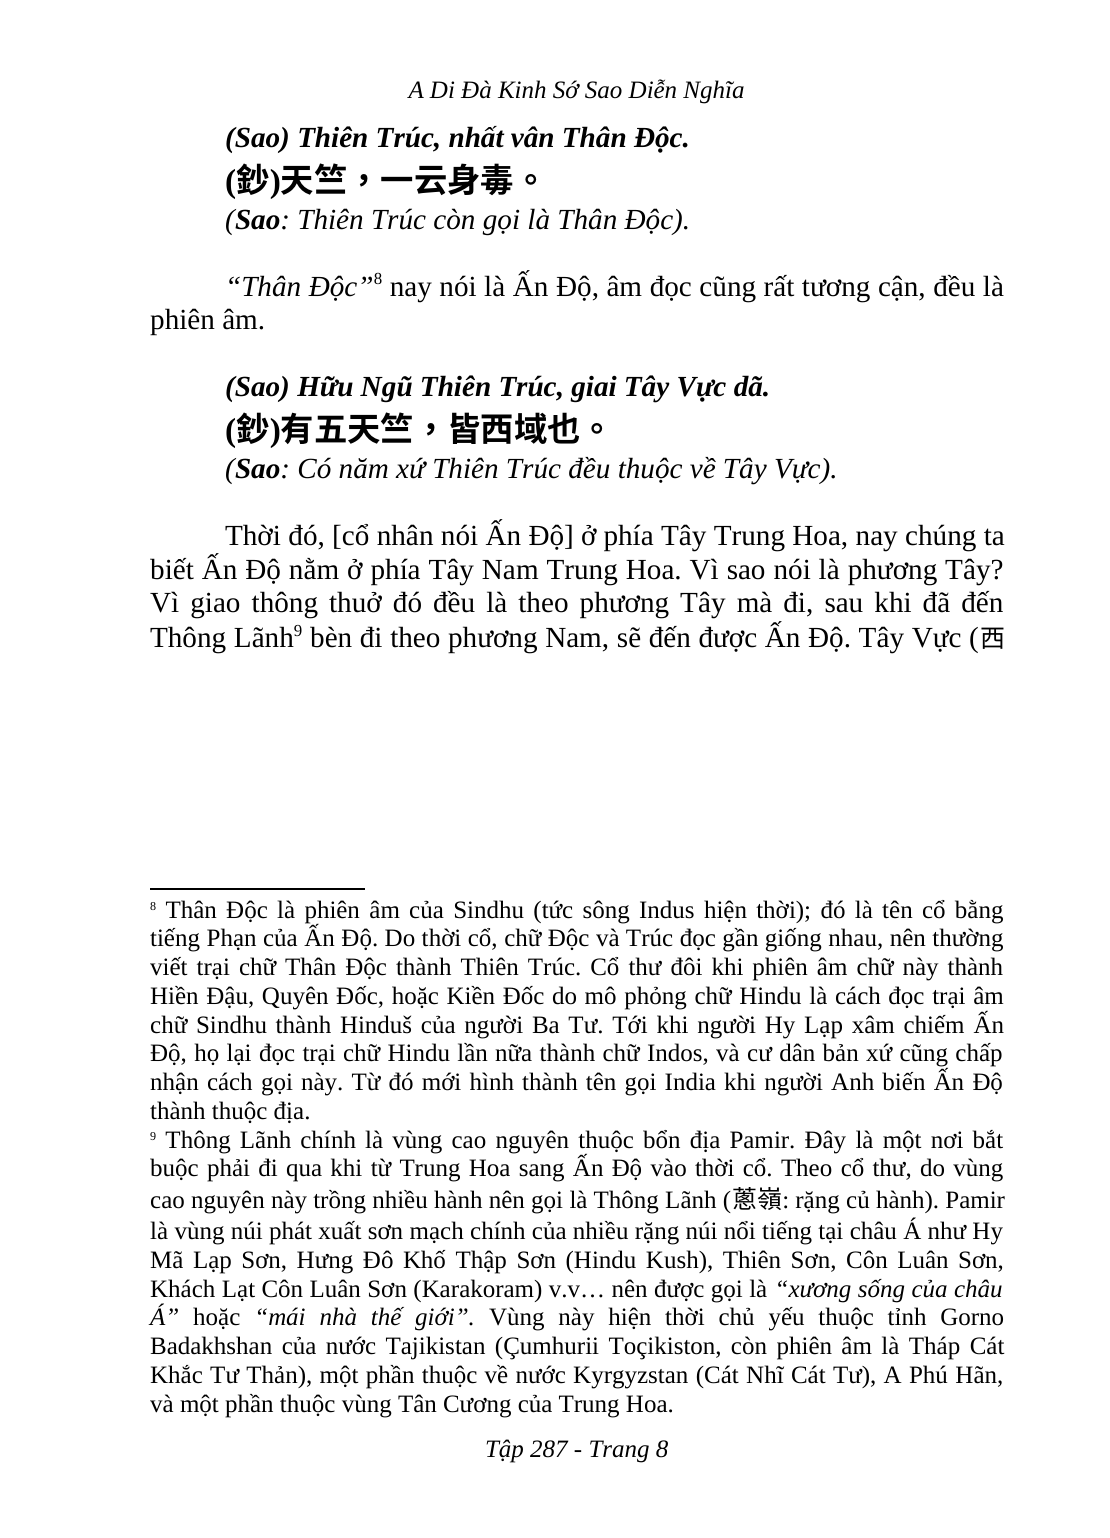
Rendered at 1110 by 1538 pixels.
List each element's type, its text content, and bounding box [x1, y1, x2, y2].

text (Sao) Hữu Ngũ Thiên Trúc, giai Tây Vực dã. [150, 369, 1005, 403]
text (鈔)有五天竺，皆西域也。 [150, 403, 1005, 451]
text (Sao: Có năm xứ Thiên Trúc đều thuộc về Tây Vực). [150, 451, 1005, 485]
text (Sao: Thiên Trúc còn gọi là Thân Độc). [150, 202, 1005, 235]
text (Sao) Thiên Trúc, nhất vân Thân Độc. [150, 120, 1005, 153]
text (鈔)天竺，一云身毒。 [150, 153, 1005, 202]
text “Thân Độc” nay nói là Ấn Độ, âm đọc cũng rất tương cận, đều là phiên âm. [150, 269, 1005, 336]
text Thời đó, [cổ nhân nói Ấn Độ] ở phía Tây Trung Hoa, nay chúng ta biết Ấn Độ nằm ở phía Tây Nam Trung Hoa. Vì sao nói là phương Tây? Vì giao thông thuở đó đều là theo phương Tây mà đi, sau khi đã đến Thông Lãnh bèn đi theo phương , sẽ đến được Ấn Độ. Tây Vực (西域) thuở ấy chính làm một giải Tân Cương và A Phú Hãn (Afghanistan) hiện thời. [150, 518, 1005, 691]
